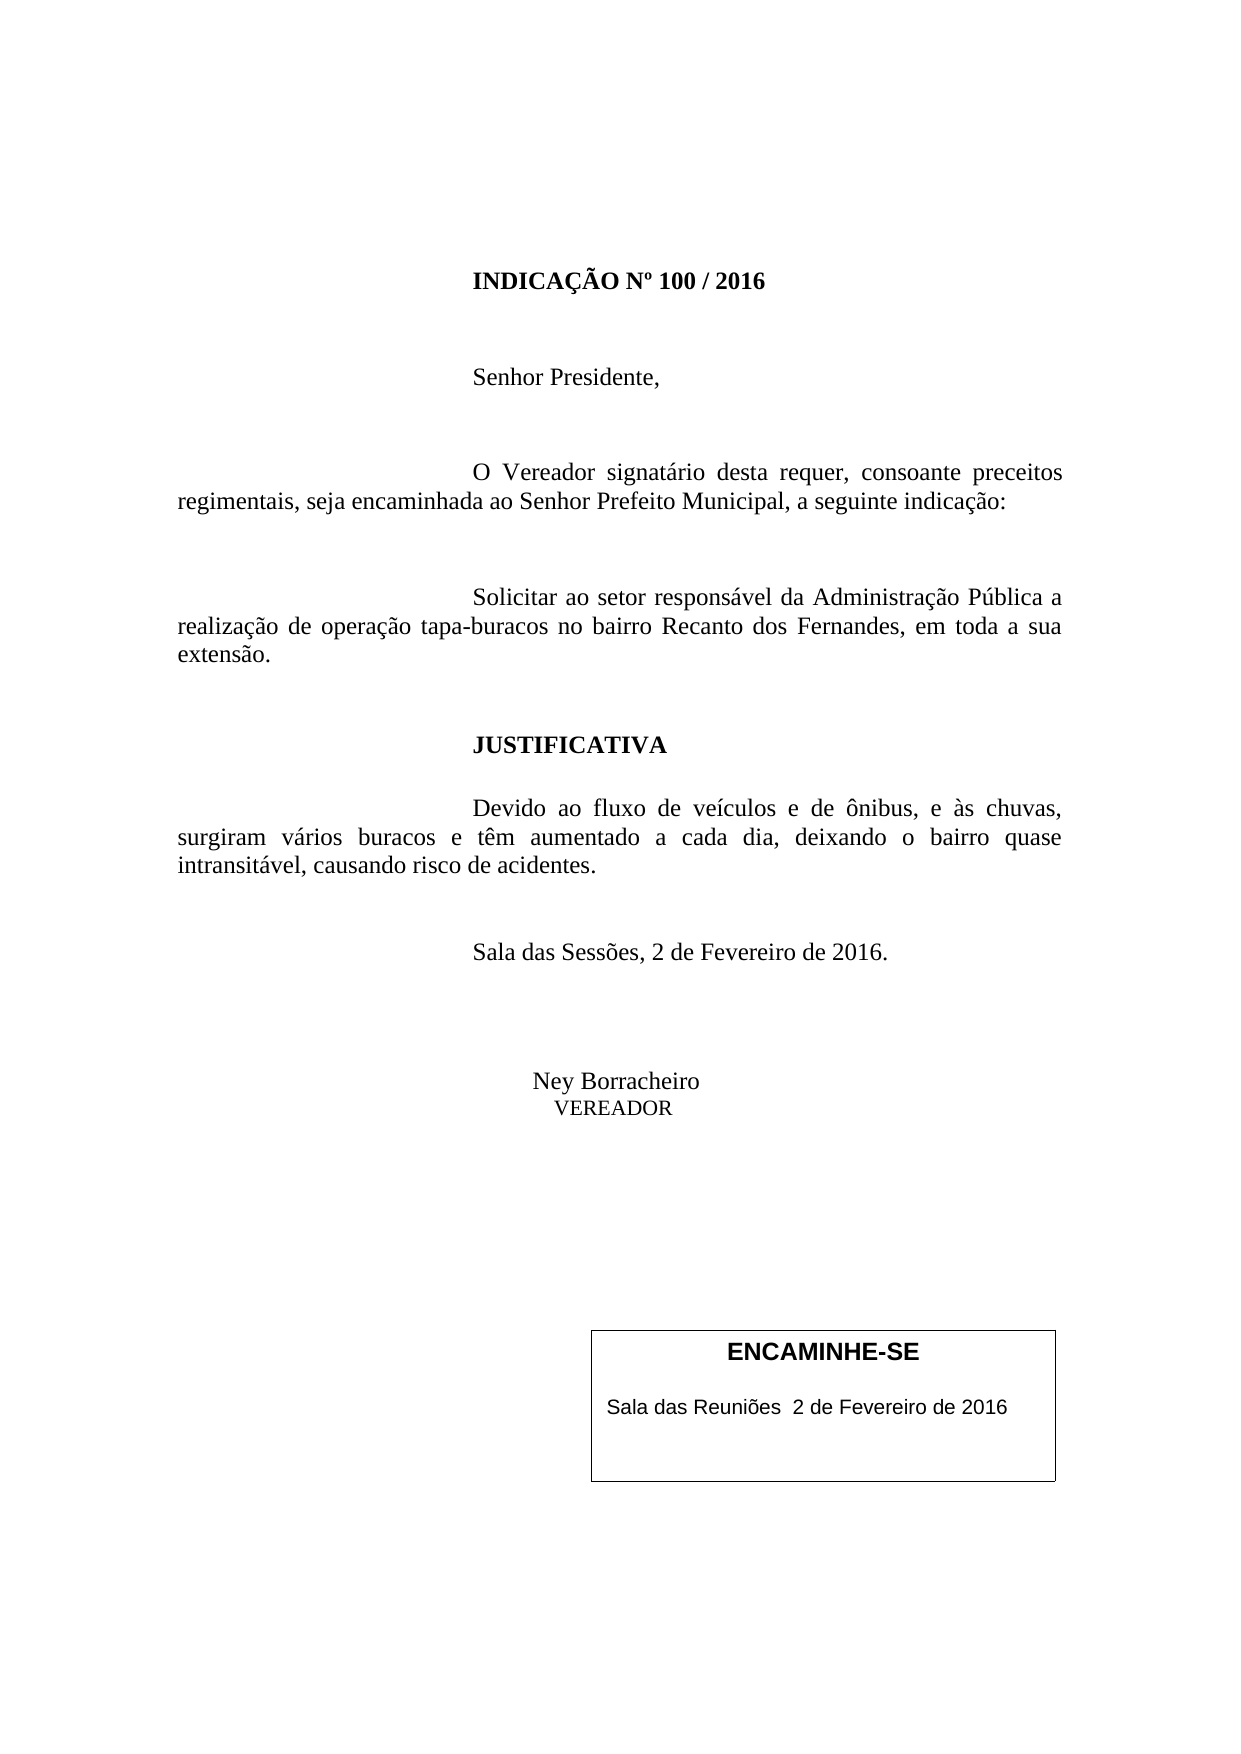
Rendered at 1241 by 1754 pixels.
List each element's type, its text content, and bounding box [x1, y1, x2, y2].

text INDICAÇÃO Nº 100 / 2016 [472, 266, 1063, 294]
text JUSTIFICATIVA [177, 731, 1004, 759]
text O Vereador signatário desta requer, consoante preceitos regimentais, seja encaminhada ao Senhor Prefeito Municipal, a seguinte indicação: [177, 457, 1063, 515]
table_cell VEREADOR [170, 1095, 1056, 1124]
text Solicitar ao setor responsável da Administração Pública a realização de operação tapa-buracos no bairro Recanto dos Fernandes, em toda a sua extensão. [177, 582, 1063, 668]
text Senhor Presidente, [472, 362, 1063, 390]
table_header Ney Borracheiro [170, 1066, 1056, 1095]
text Sala das Sessões, 2 de Fevereiro de 2016. [472, 937, 1063, 965]
text Devido ao fluxo de veículos e de ônibus, e às chuvas, surgiram vários buracos e têm aumentado a cada dia, deixando o bairro quase intransitável, causando risco de acidentes. [177, 793, 1063, 879]
